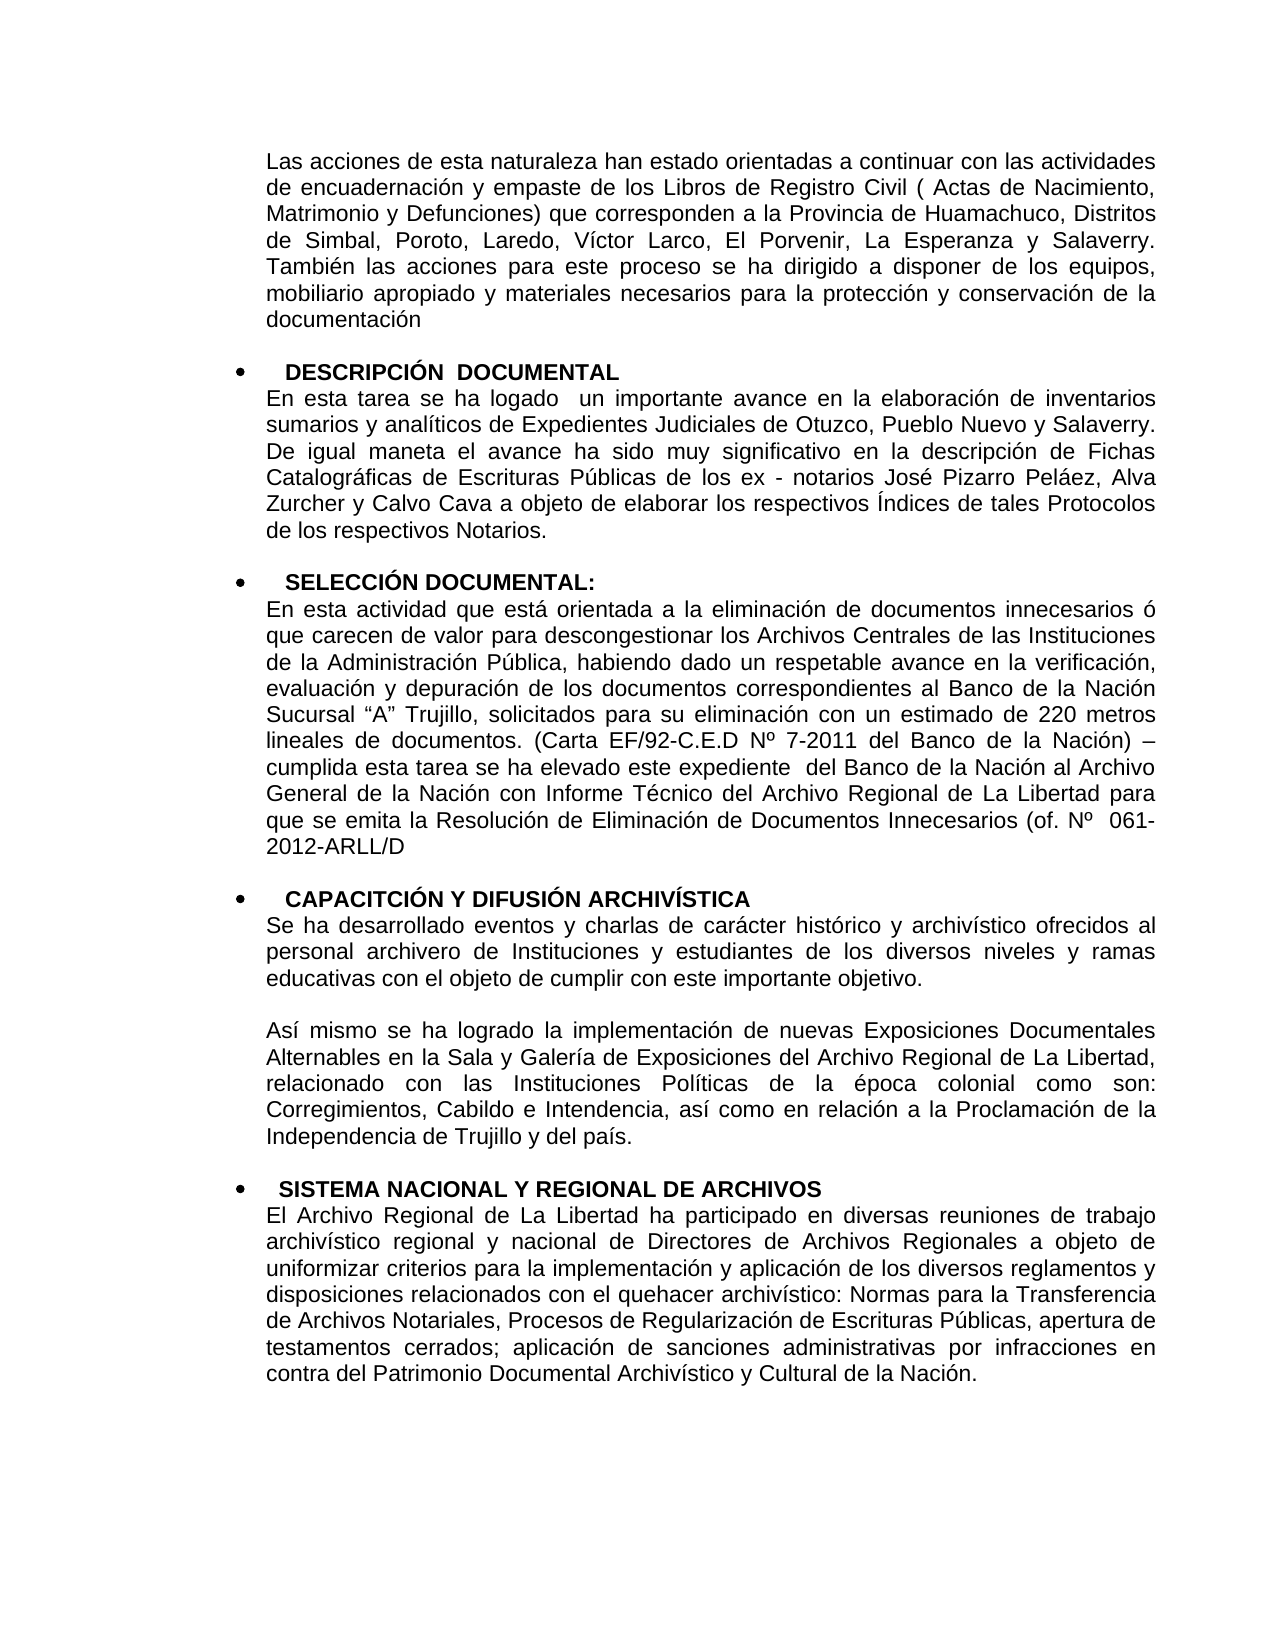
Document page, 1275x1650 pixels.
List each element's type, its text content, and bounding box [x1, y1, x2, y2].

text Las acciones de esta naturaleza han estado orientadas a continuar con las actividades de encuadernación y empaste de los Libros de Registro Civil ( Actas de Nacimiento, Matrimonio y Defunciones) que corresponden a de Huamachuco, Distritos de Simbal, Poroto, Laredo, Víctor Larco, El Porvenir, y Salaverry. También las acciones para este proceso se ha dirigido a disponer de los equipos, mobiliario apropiado y materiales necesarios para la protección y conservación de la documentación [266, 148, 1157, 332]
text Así mismo se ha logrado la implementación de nuevas Exposiciones Documentales Alternables en y Galería de Exposiciones del Archivo Regional de , relacionado con las Instituciones Políticas de la época colonial como son: Corregimientos, Cabildo e Intendencia, así como en relación a de de Trujillo y del país. [266, 1017, 1157, 1149]
list SELECCIÓN DOCUMENTAL: [236, 569, 1157, 596]
list CAPACITCIÓN Y DIFUSIÓN ARCHIVÍSTICA [236, 886, 1157, 912]
text En esta tarea se ha logado un importante avance en la elaboración de inventarios sumarios y analíticos de Expedientes Judiciales de Otuzco, Pueblo Nuevo y Salaverry. De igual maneta el avance ha sido muy significativo en la descripción de Fichas Catalográficas de Escrituras Públicas de los ex - notarios José Pizarro Peláez, Alva Zurcher y Calvo Cava a objeto de elaborar los respectivos Índices de tales Protocolos de los respectivos Notarios. [266, 385, 1157, 543]
text En esta actividad que está orientada a la eliminación de documentos innecesarios ó que carecen de valor para descongestionar los Archivos Centrales de las Instituciones de , habiendo dado un respetable avance en la verificación, evaluación y depuración de los documentos correspondientes al Banco de “A” Trujillo, solicitados para su eliminación con un estimado de lineales de documentos. (Carta EF/92-C.E.D Nº 7-2011 del Banco de ) – cumplida esta tarea se ha elevado este expediente del Banco de al Archivo General de con Informe Técnico del Archivo Regional de para que se emita de Eliminación de Documentos Innecesarios (of. Nº 061-2012-ARLL/D [266, 596, 1157, 859]
text El Archivo Regional de ha participado en diversas reuniones de trabajo archivístico regional y nacional de Directores de Archivos Regionales a objeto de uniformizar criterios para la implementación y aplicación de los diversos reglamentos y disposiciones relacionados con el quehacer archivístico: Normas para de Archivos Notariales, Procesos de Regularización de Escrituras Públicas, apertura de testamentos cerrados; aplicación de sanciones administrativas por infracciones en contra del Patrimonio Documental Archivístico y Cultural de [266, 1202, 1157, 1386]
list DESCRIPCIÓN DOCUMENTAL [236, 358, 1157, 385]
text Se ha desarrollado eventos y charlas de carácter histórico y archivístico ofrecidos al personal archivero de Instituciones y estudiantes de los diversos niveles y ramas educativas con el objeto de cumplir con este importante objetivo. [266, 912, 1157, 991]
list SISTEMA NACIONAL Y REGIONAL DE ARCHIVOS [236, 1176, 1157, 1202]
